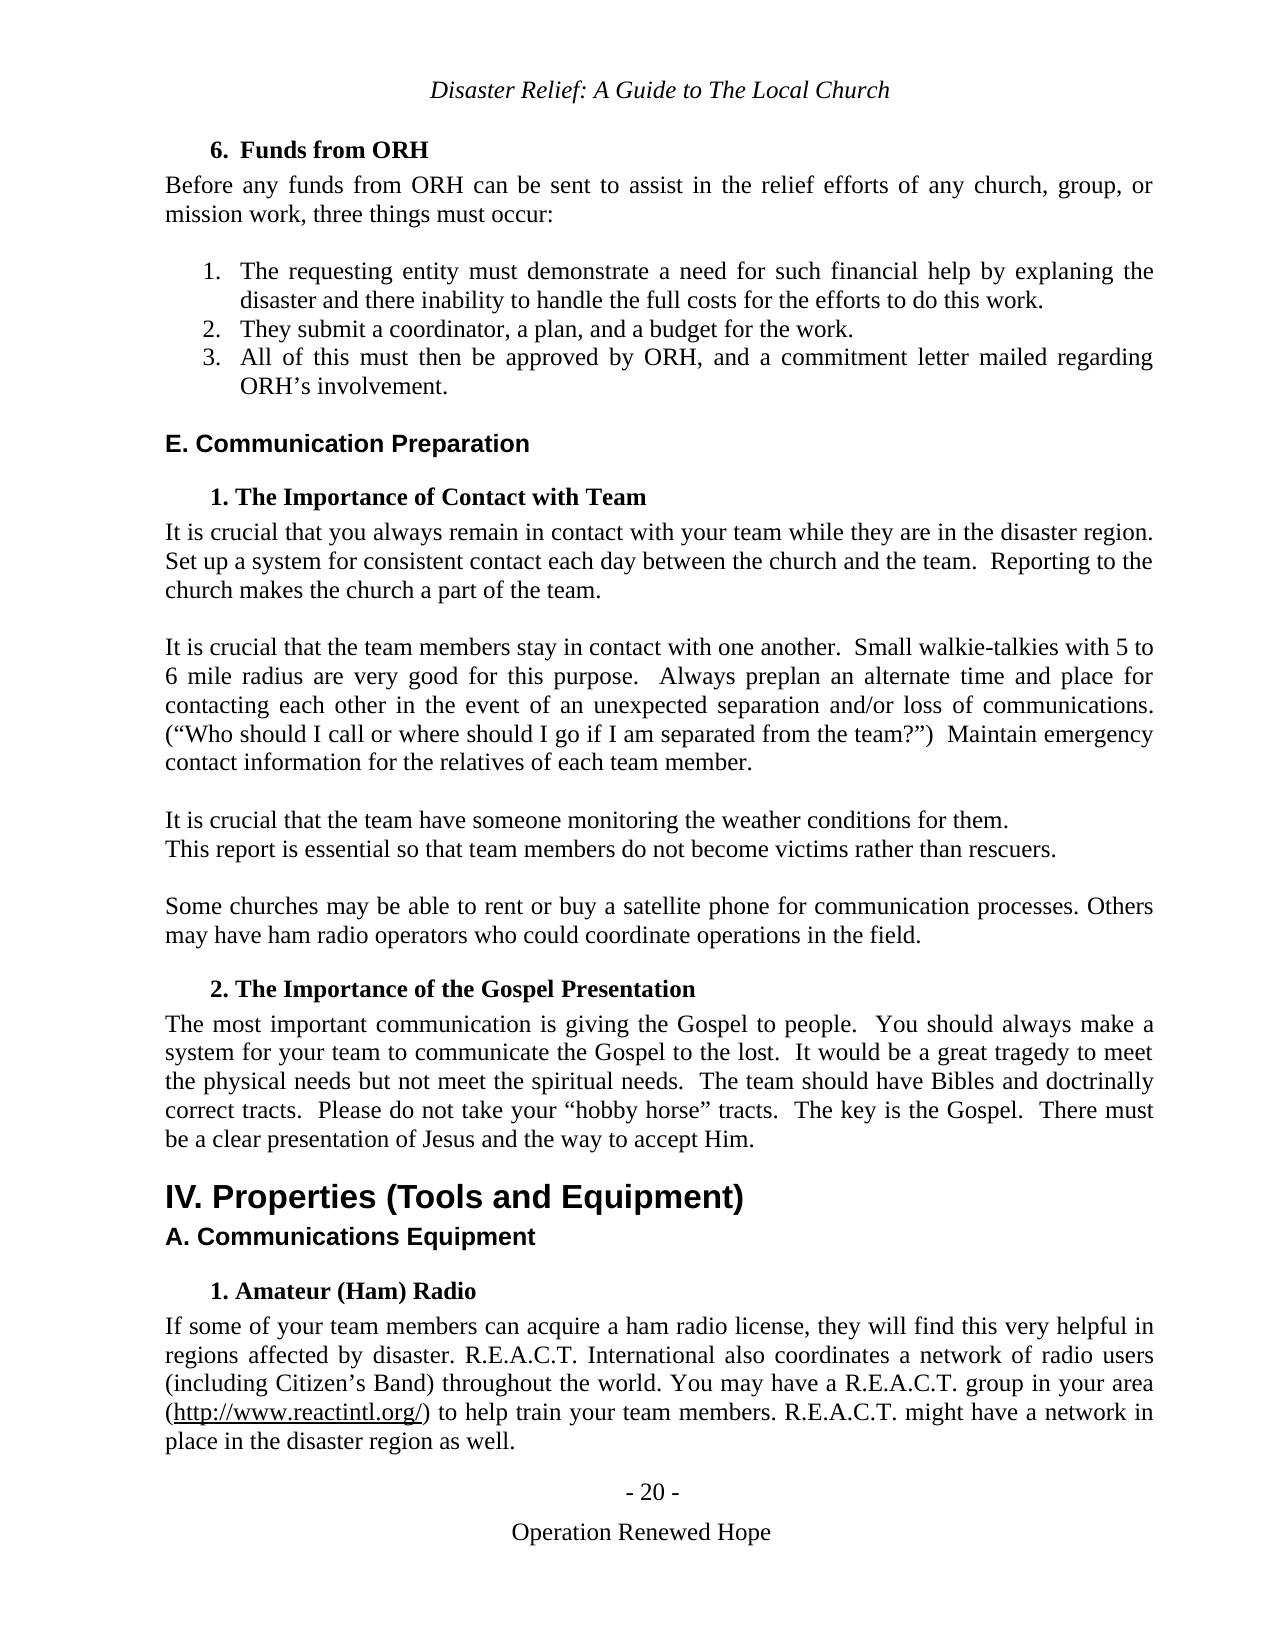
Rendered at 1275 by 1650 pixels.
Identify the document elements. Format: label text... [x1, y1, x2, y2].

text The most important communication is giving the Gospel to people. You should always make a system for your team to communicate the Gospel to the lost. It would be a great tragedy to meet the physical needs but not meet the spiritual needs. The team should have Bibles and doctrinally correct tracts. Please do not take your “hobby horse” tracts. The key is the Gospel. There must be a clear presentation of Jesus and the way to accept Him. [165, 1009, 1155, 1152]
subtitle A. Communications Equipment [165, 1222, 1155, 1251]
subtitle 2. The Importance of the Gospel Presentation [210, 974, 1155, 1002]
subtitle E. Communication Preparation [165, 429, 1155, 457]
text Before any funds from ORH can be sent to assist in the relief efforts of any church, group, or mission work, three things must occur: [165, 170, 1155, 227]
list The requesting entity must demonstrate a need for such financial help by explaning the disaster and there inability to handle the full costs for the efforts to do this work. [202, 256, 1155, 314]
list They submit a coordinator, a plan, and a budget for the work. [202, 314, 1155, 342]
text It is crucial that the team have someone monitoring the weather conditions for them. [165, 805, 1155, 834]
text It is crucial that the team members stay in contact with one another. Small walkie-talkies with 5 to 6 mile radius are very good for this purpose. Always preplan an alternate time and place for contacting each other in the event of an unexpected separation and/or loss of communications. (“Who should I call or where should I go if I am separated from the team?”) Maintain emergency contact information for the relatives of each team member. [165, 632, 1155, 776]
list All of this must then be approved by ORH, and a commitment letter mailed regarding ORH’s involvement. [202, 342, 1155, 400]
text If some of your team members can acquire a ham radio license, they will find this very helpful in regions affected by disaster. R.E.A.C.T. International also coordinates a network of radio users (including Citizen’s Band) throughout the world. You may have a R.E.A.C.T. group in your area (http://www.reactintl.org/) to help train your team members. R.E.A.C.T. might have a network in place in the disaster region as well. [165, 1311, 1155, 1455]
subtitle 6. Funds from ORH [210, 135, 1155, 164]
text This report is essential so that team members do not become victims rather than rescuers. [165, 834, 1155, 862]
text It is crucial that you always remain in contact with your team while they are in the disaster region. Set up a system for consistent contact each day between the church and the team. Reporting to the church makes the church a part of the team. [165, 517, 1155, 604]
subtitle IV. Properties (Tools and Equipment) [165, 1177, 1155, 1216]
text Some churches may be able to rent or buy a satellite phone for communication processes. Others may have ham radio operators who could coordinate operations in the field. [165, 891, 1155, 949]
subtitle 1. The Importance of Contact with Team [210, 482, 1155, 511]
subtitle 1. Amateur (Ham) Radio [210, 1276, 1155, 1305]
